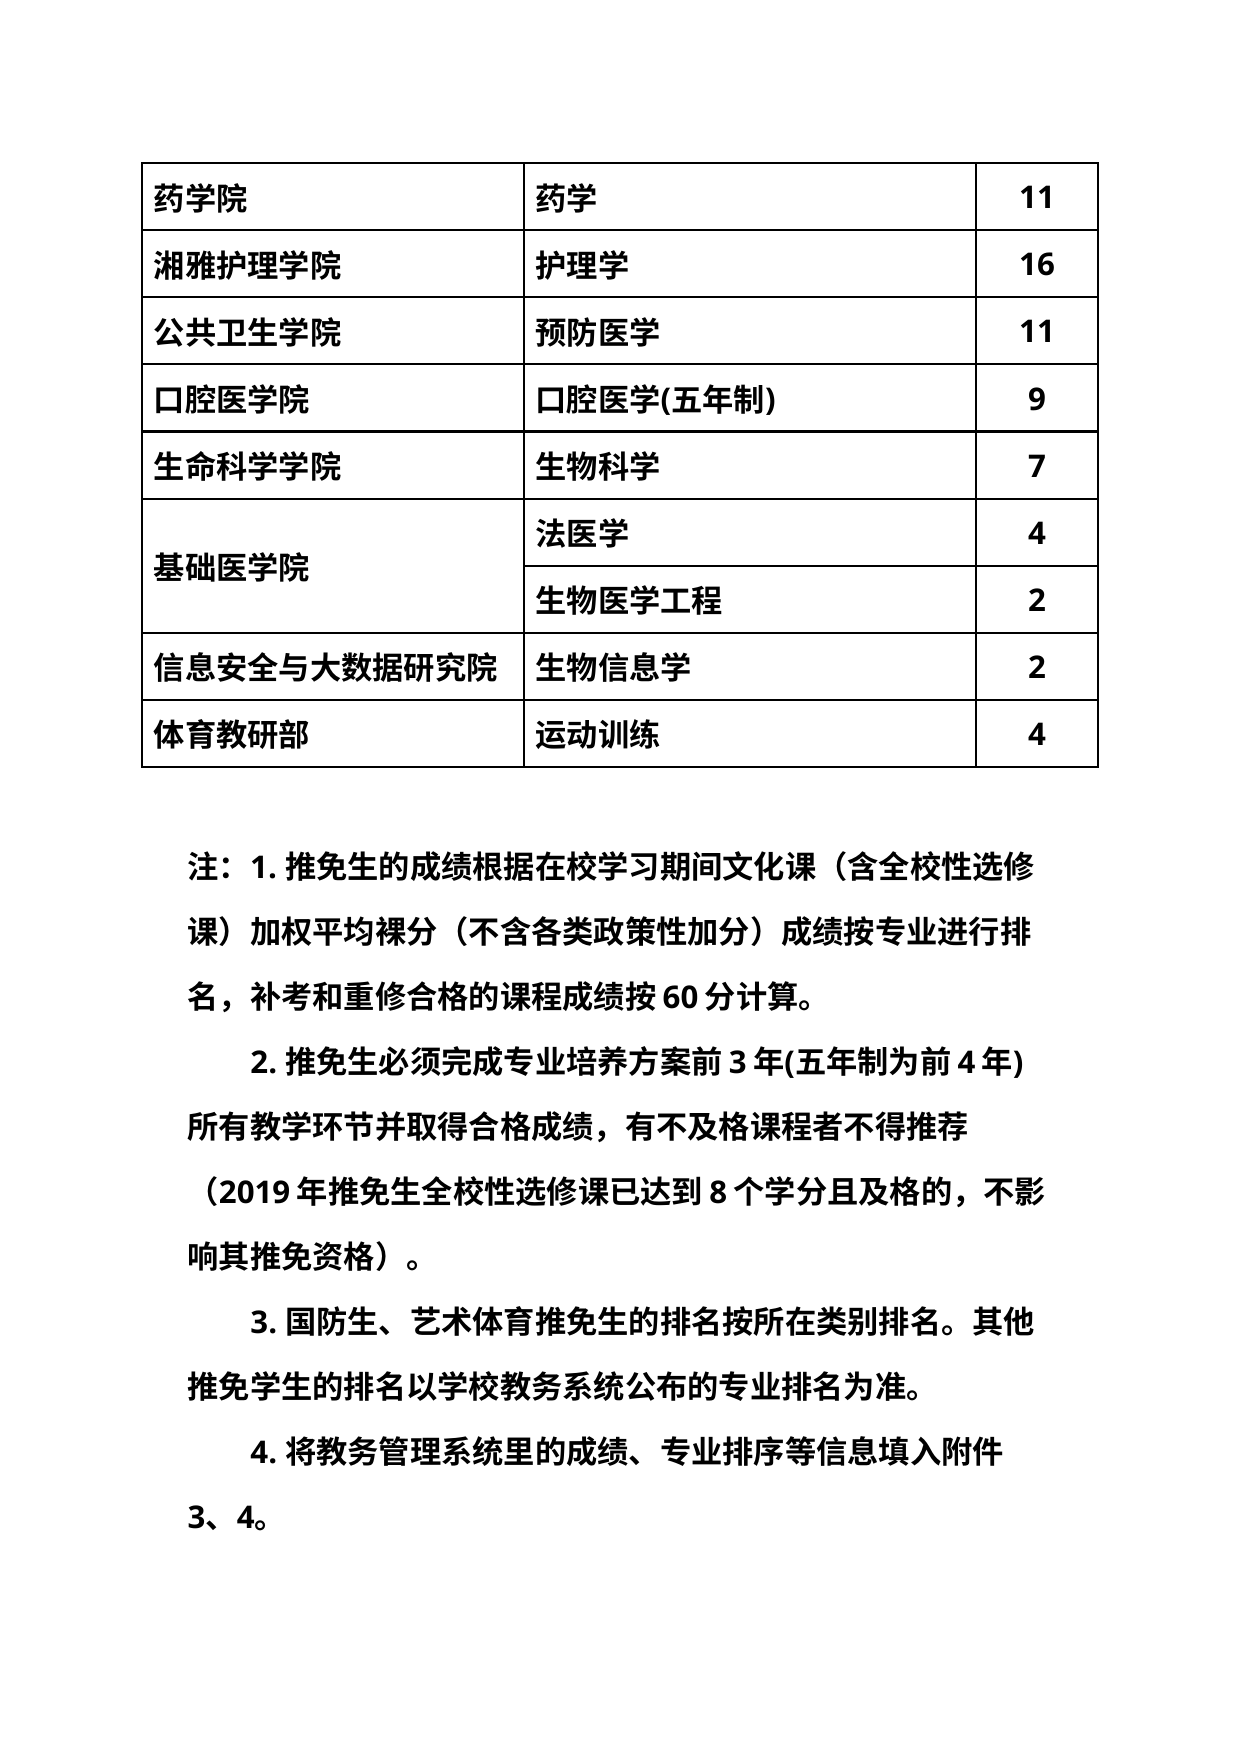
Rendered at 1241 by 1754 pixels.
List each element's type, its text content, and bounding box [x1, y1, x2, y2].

table_cell 公共卫生学院 [143, 298, 523, 363]
table_cell 生物科学 [525, 433, 975, 497]
table_cell 11 [977, 164, 1097, 229]
table_cell 2 [977, 567, 1097, 632]
table_cell 2 [977, 634, 1097, 699]
text 2. 推免生必须完成专业培养方案前3年(五年制为前4年)所有教学环节并取得合格成绩，有不及格课程者不得推荐（2019年推免生全校性选修课已达到8个学分且及格的，不影响其推免资格）。 [187, 1028, 1053, 1288]
table_cell 生命科学学院 [143, 433, 523, 497]
table_cell 护理学 [525, 231, 975, 296]
table_cell 11 [977, 298, 1097, 363]
table_cell 基础医学院 [143, 500, 523, 632]
table_cell 4 [977, 701, 1097, 766]
table_cell 法医学 [525, 500, 975, 564]
text 注：1. 推免生的成绩根据在校学习期间文化课（含全校性选修课）加权平均裸分（不含各类政策性加分）成绩按专业进行排名，补考和重修合格的课程成绩按60分计算。 [187, 833, 1053, 1028]
table_cell 生物信息学 [525, 634, 975, 699]
table_cell 16 [977, 231, 1097, 296]
text 4. 将教务管理系统里的成绩、专业排序等信息填入附件3、4。 [187, 1418, 1053, 1548]
table_cell 药学院 [143, 164, 523, 229]
table_cell 9 [977, 365, 1097, 430]
table_cell 预防医学 [525, 298, 975, 363]
table_cell 生物医学工程 [525, 567, 975, 632]
table_cell 药学 [525, 164, 975, 229]
table_cell 4 [977, 500, 1097, 564]
table_cell 口腔医学(五年制) [525, 365, 975, 430]
table_cell 运动训练 [525, 701, 975, 766]
text 3. 国防生、艺术体育推免生的排名按所在类别排名。其他推免学生的排名以学校教务系统公布的专业排名为准。 [187, 1288, 1053, 1418]
table_cell 7 [977, 433, 1097, 497]
table_cell 体育教研部 [143, 701, 523, 766]
table_cell 湘雅护理学院 [143, 231, 523, 296]
table_cell 口腔医学院 [143, 365, 523, 430]
table_cell 信息安全与大数据研究院 [143, 634, 523, 699]
